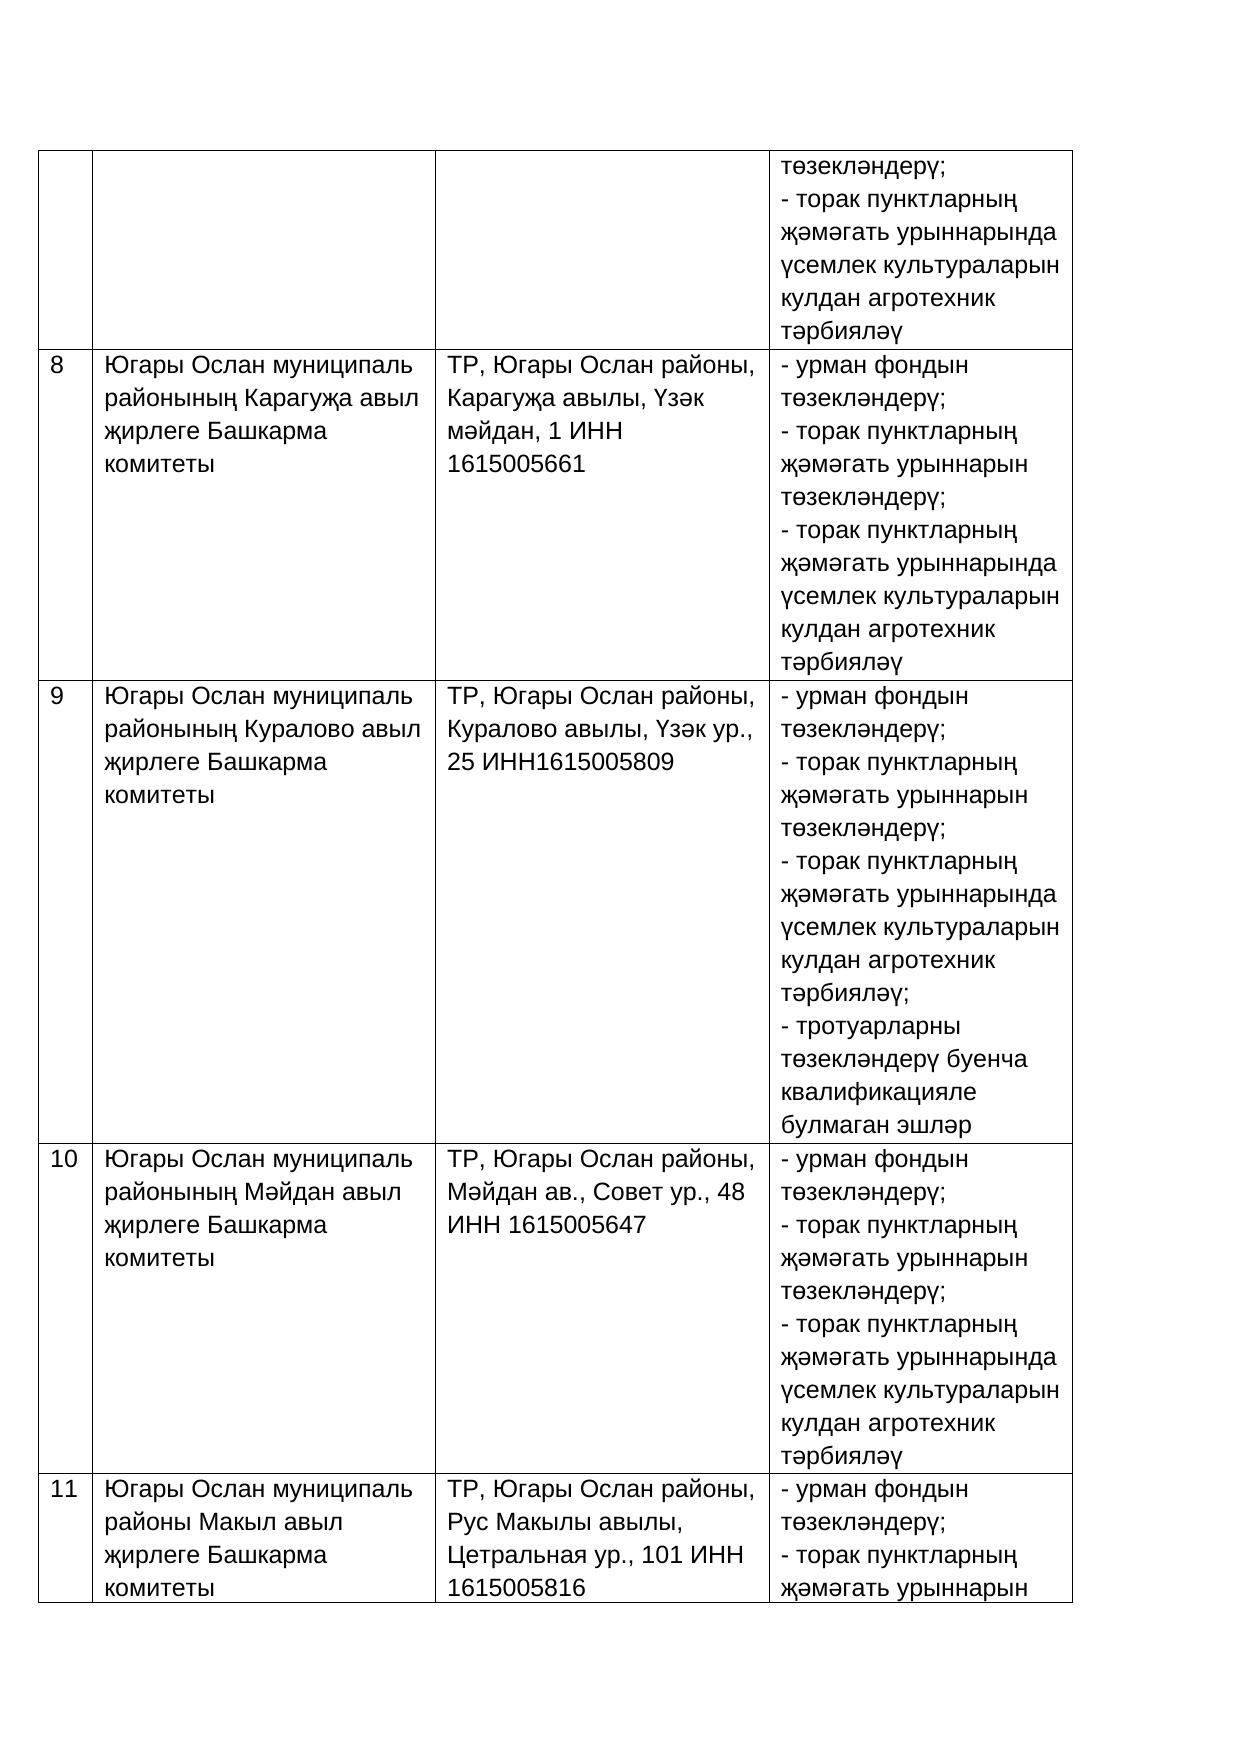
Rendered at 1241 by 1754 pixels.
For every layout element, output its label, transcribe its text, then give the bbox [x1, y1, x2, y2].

table_cell 8 [39, 350, 92, 679]
table_cell 10 [39, 1144, 92, 1473]
table_cell ТР, Югары Ослан районы, Карагуҗа авылы, Үзәк мәйдан, 1 ИНН 1615005661 [436, 350, 769, 679]
table_cell 9 [39, 681, 92, 1142]
table_cell Югары Ослан муниципаль районының Куралово авыл җирлеге Башкарма комитеты [93, 681, 435, 1142]
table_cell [436, 151, 769, 349]
table_cell ТР, Югары Ослан районы, Мәйдан ав., Совет ур., 48 ИНН 1615005647 [436, 1144, 769, 1473]
table_cell 11 [39, 1474, 92, 1602]
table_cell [436, 1474, 769, 1602]
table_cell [93, 1474, 435, 1602]
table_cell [93, 151, 435, 349]
table_cell 7 [39, 151, 92, 349]
table_cell ТР, Югары Ослан районы, Куралово авылы, Үзәк ур., 25 ИНН1615005809 [436, 681, 769, 1142]
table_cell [770, 1474, 1072, 1602]
table_cell Югары Ослан муниципаль районының Карагуҗа авыл җирлеге Башкарма комитеты [93, 350, 435, 679]
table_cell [770, 151, 1072, 349]
table_cell Югары Ослан муниципаль районының Мәйдан авыл җирлеге Башкарма комитеты [93, 1144, 435, 1473]
